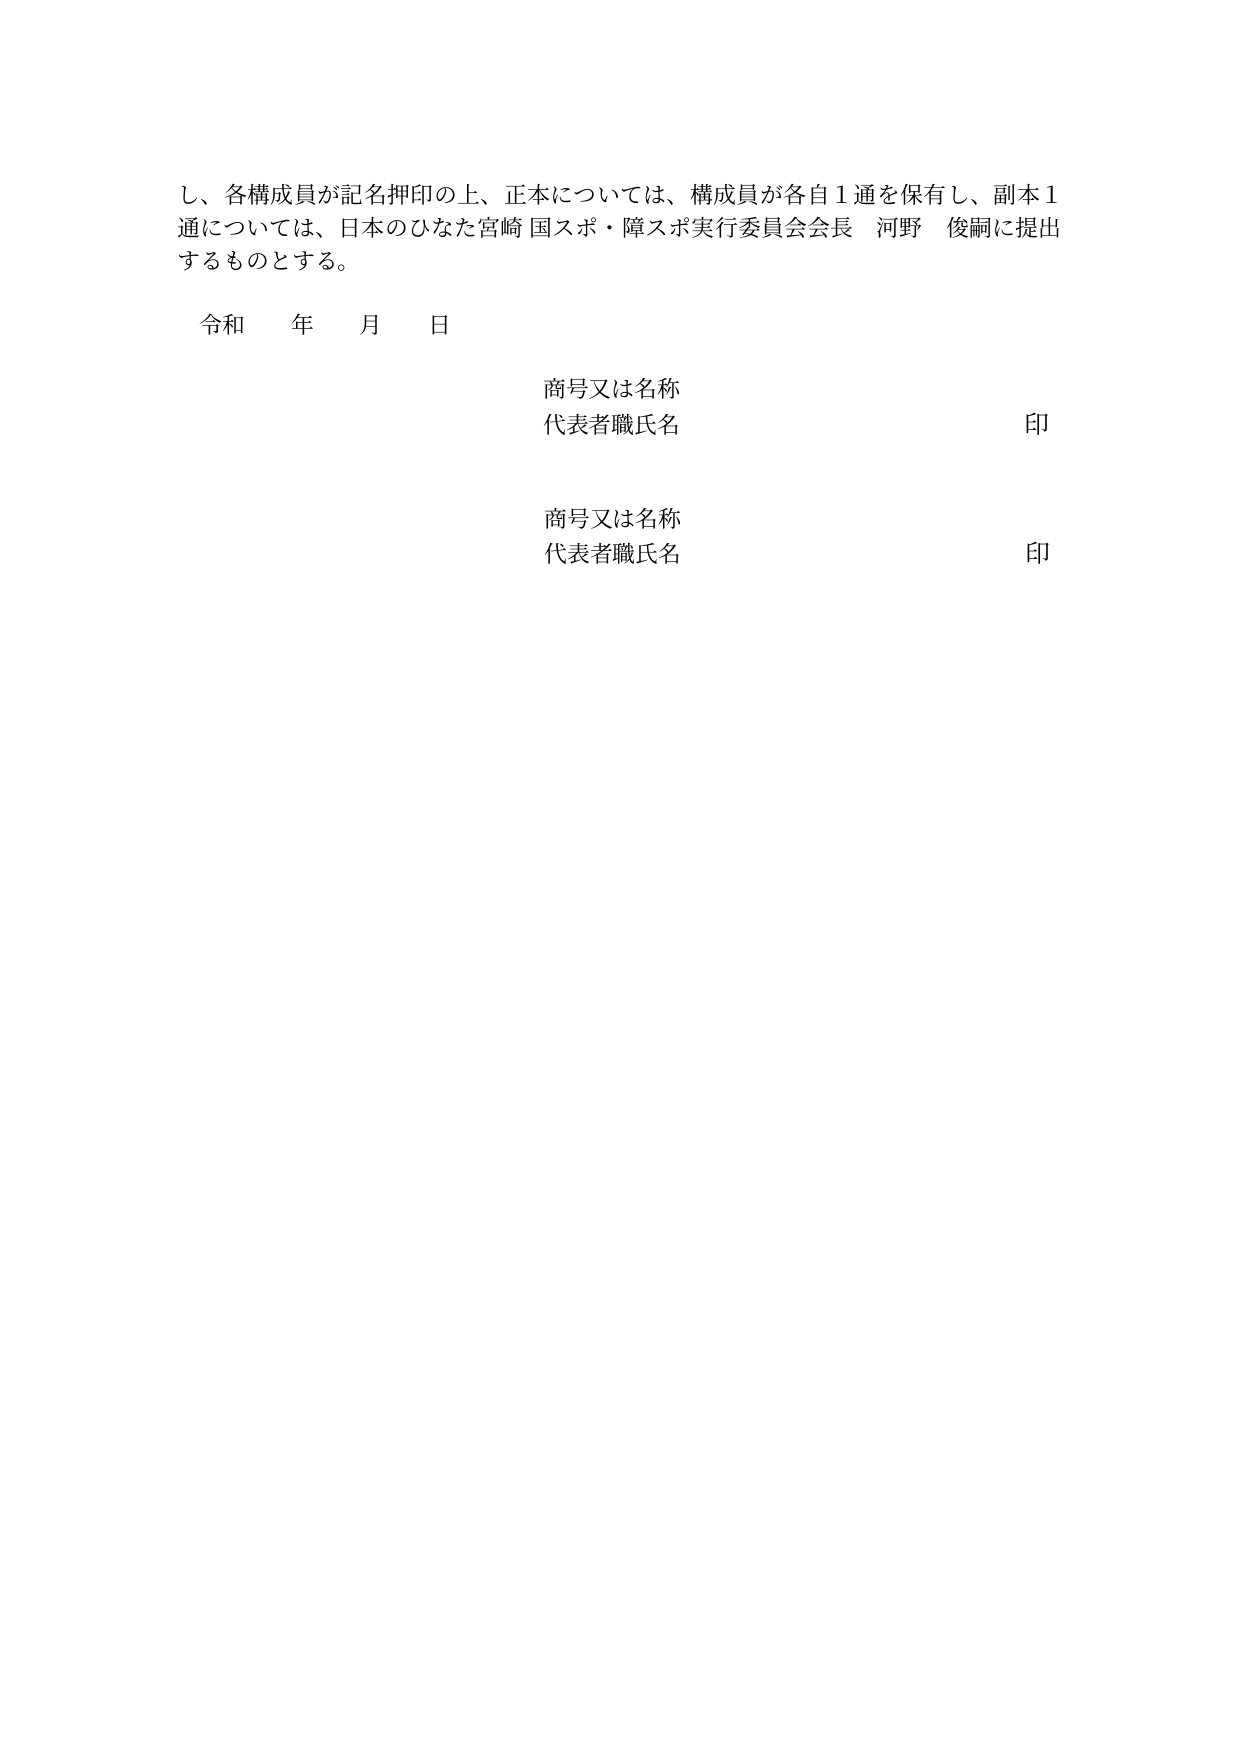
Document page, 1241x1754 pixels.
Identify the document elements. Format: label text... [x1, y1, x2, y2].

text 代表者職氏名 印 [177, 534, 1063, 570]
text 商号又は名称 [199, 371, 1063, 404]
text 商号又は名称 [177, 501, 1063, 534]
text 令和 年 月 日 [199, 307, 1063, 340]
text 代表者職氏名 印 [199, 404, 1063, 440]
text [177, 177, 1063, 276]
